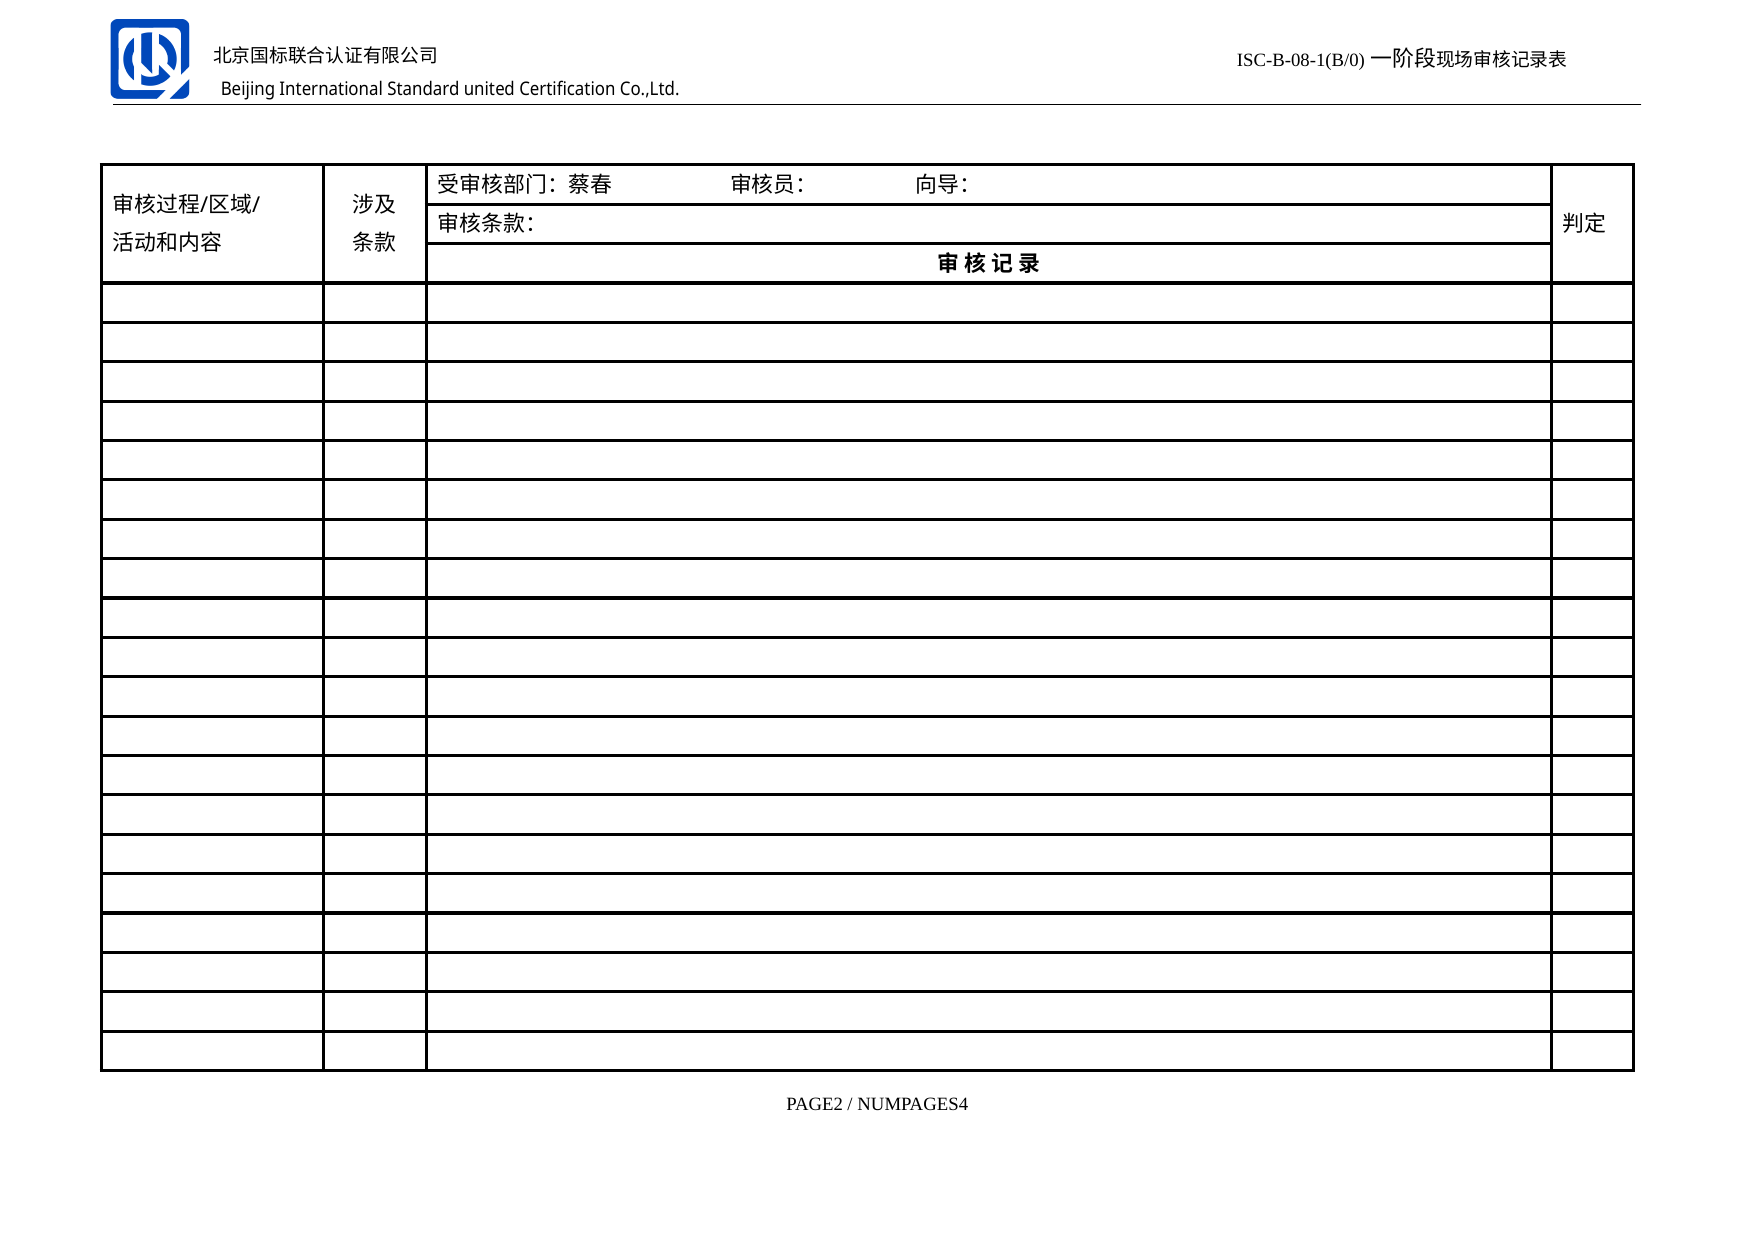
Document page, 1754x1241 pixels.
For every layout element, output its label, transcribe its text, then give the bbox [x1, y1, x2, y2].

table_cell [428, 757, 1550, 793]
table_cell [325, 796, 425, 833]
table_cell [325, 678, 425, 714]
table_cell [1553, 442, 1632, 478]
table_cell [325, 285, 425, 321]
table_cell [428, 678, 1550, 714]
table_cell [1553, 875, 1632, 911]
table_cell [428, 403, 1550, 439]
table_cell [1553, 481, 1632, 518]
table_cell [428, 285, 1550, 321]
table_cell [103, 285, 322, 321]
table_cell [428, 836, 1550, 872]
table_cell [103, 481, 322, 518]
table_cell [325, 481, 425, 518]
table_cell [428, 1033, 1550, 1069]
table_cell [1553, 560, 1632, 596]
table_cell [325, 600, 425, 636]
table_cell [325, 954, 425, 990]
table_cell 审 核 记 录 [428, 245, 1550, 281]
table_cell [103, 718, 322, 754]
table_cell 审核条款： [428, 206, 1550, 242]
table_cell [103, 442, 322, 478]
table_cell [428, 915, 1550, 951]
table_cell [325, 521, 425, 557]
table_cell [103, 560, 322, 596]
table_cell [428, 324, 1550, 360]
table_cell [428, 954, 1550, 990]
table_cell [428, 639, 1550, 675]
table_header 审核过程/区域/ 活动和内容 [103, 166, 322, 281]
table_cell [428, 521, 1550, 557]
picture [110, 19, 190, 99]
table_cell [325, 718, 425, 754]
table_cell [1553, 915, 1632, 951]
table_cell [325, 403, 425, 439]
table_cell [1553, 600, 1632, 636]
table_cell [1553, 521, 1632, 557]
table_cell [1553, 1033, 1632, 1069]
table_cell [103, 639, 322, 675]
table_cell [428, 442, 1550, 478]
table_cell [1553, 324, 1632, 360]
table_cell [325, 915, 425, 951]
table_cell [428, 718, 1550, 754]
table_cell [1553, 757, 1632, 793]
table_cell [325, 639, 425, 675]
table_cell [1553, 954, 1632, 990]
table_cell [1553, 285, 1632, 321]
table_cell [325, 993, 425, 1029]
table_cell [325, 875, 425, 911]
table_cell [103, 521, 322, 557]
table_cell [103, 600, 322, 636]
table_cell [103, 875, 322, 911]
table_cell [325, 757, 425, 793]
table_cell [325, 442, 425, 478]
table_cell [325, 836, 425, 872]
table_cell [1553, 993, 1632, 1029]
table_cell [103, 403, 322, 439]
table_cell [428, 993, 1550, 1029]
table_cell [1553, 718, 1632, 754]
table_cell [1553, 678, 1632, 714]
table_cell [103, 757, 322, 793]
table_cell [103, 678, 322, 714]
table_cell [325, 324, 425, 360]
table_cell [428, 560, 1550, 596]
table_cell [428, 481, 1550, 518]
table_cell [428, 796, 1550, 833]
table_cell [428, 875, 1550, 911]
table_cell [1553, 403, 1632, 439]
table_header 受审核部门：蔡春 审核员： 向导： [428, 166, 1550, 203]
table_cell [428, 363, 1550, 399]
table_cell [103, 915, 322, 951]
table_cell [428, 600, 1550, 636]
table_cell [103, 954, 322, 990]
table_cell [103, 324, 322, 360]
table_cell [103, 836, 322, 872]
table_cell [1553, 796, 1632, 833]
table_cell [103, 993, 322, 1029]
table_cell [325, 560, 425, 596]
table_cell [325, 363, 425, 399]
table_cell [103, 796, 322, 833]
table_header 涉及 条款 [325, 166, 425, 281]
table_cell [103, 1033, 322, 1069]
table_cell [1553, 363, 1632, 399]
table_header 判定 [1553, 166, 1632, 281]
table_cell [1553, 639, 1632, 675]
table_cell [103, 363, 322, 399]
table_cell [325, 1033, 425, 1069]
table_cell [1553, 836, 1632, 872]
